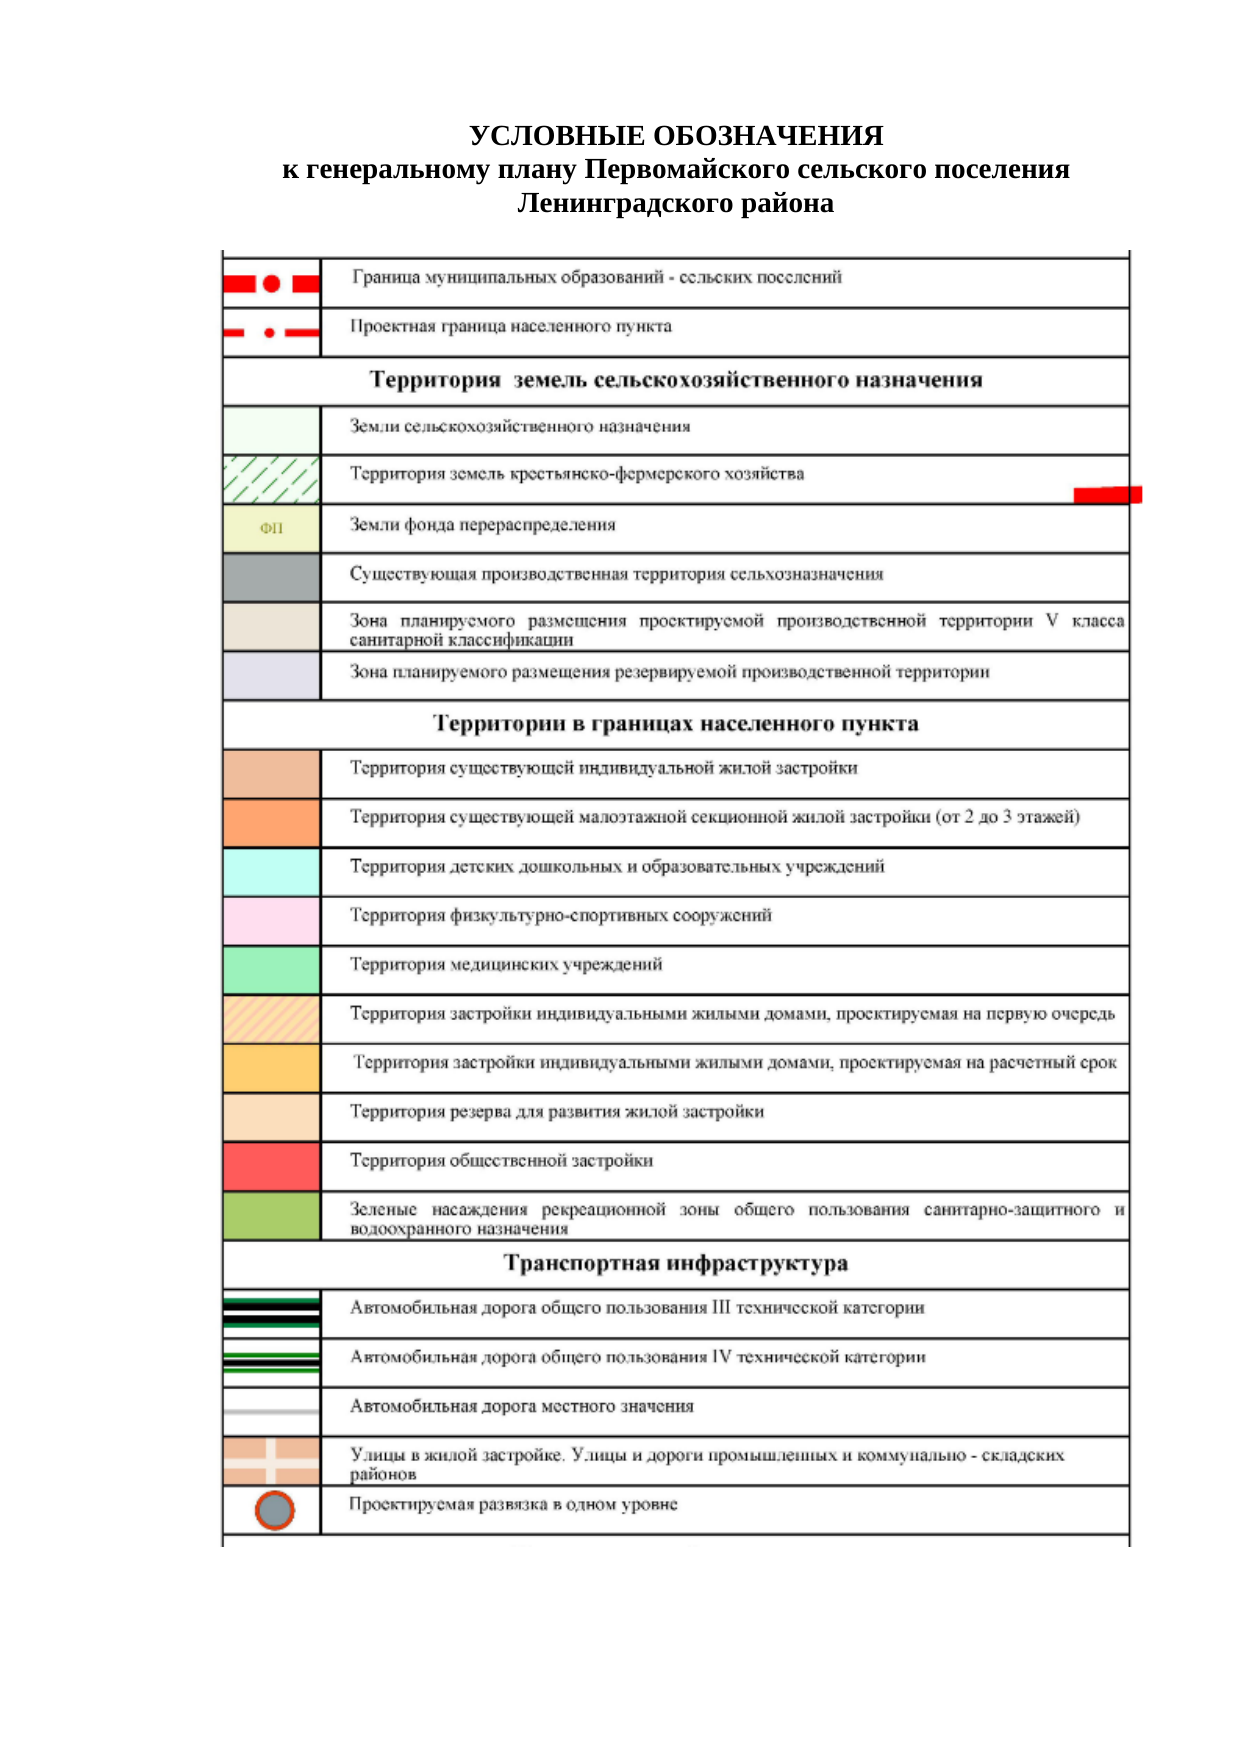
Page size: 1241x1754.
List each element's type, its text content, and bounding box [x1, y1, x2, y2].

text Ленинградского района [177, 185, 1175, 219]
picture [210, 250, 1143, 1547]
text к генеральному плану Первомайского сельского поселения [177, 152, 1175, 185]
text УСЛОВНЫЕ ОБОЗНАЧЕНИЯ [177, 118, 1175, 152]
